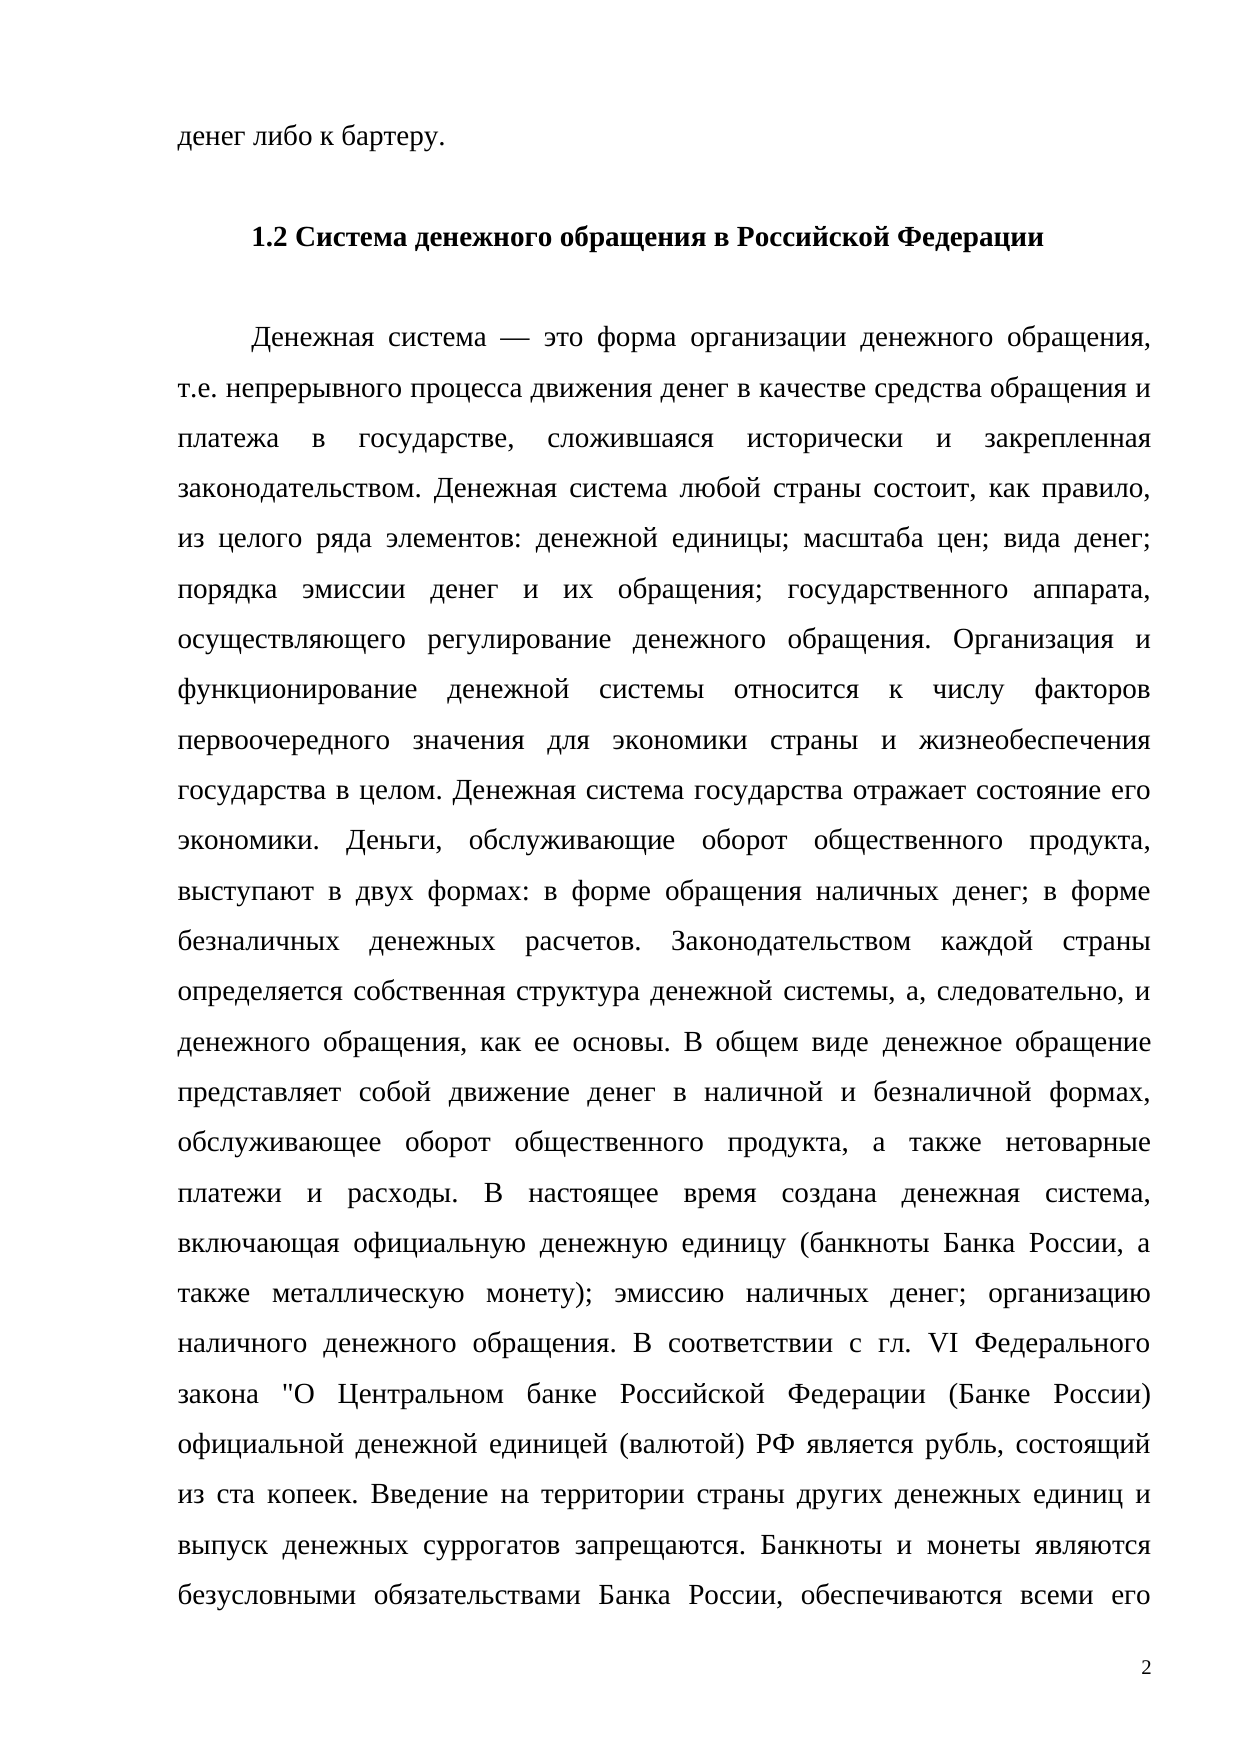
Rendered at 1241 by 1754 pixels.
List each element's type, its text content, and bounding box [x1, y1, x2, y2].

text 1.2 Система денежного обращения в Российской Федерации [177, 219, 1152, 252]
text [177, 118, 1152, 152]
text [177, 319, 1152, 1611]
